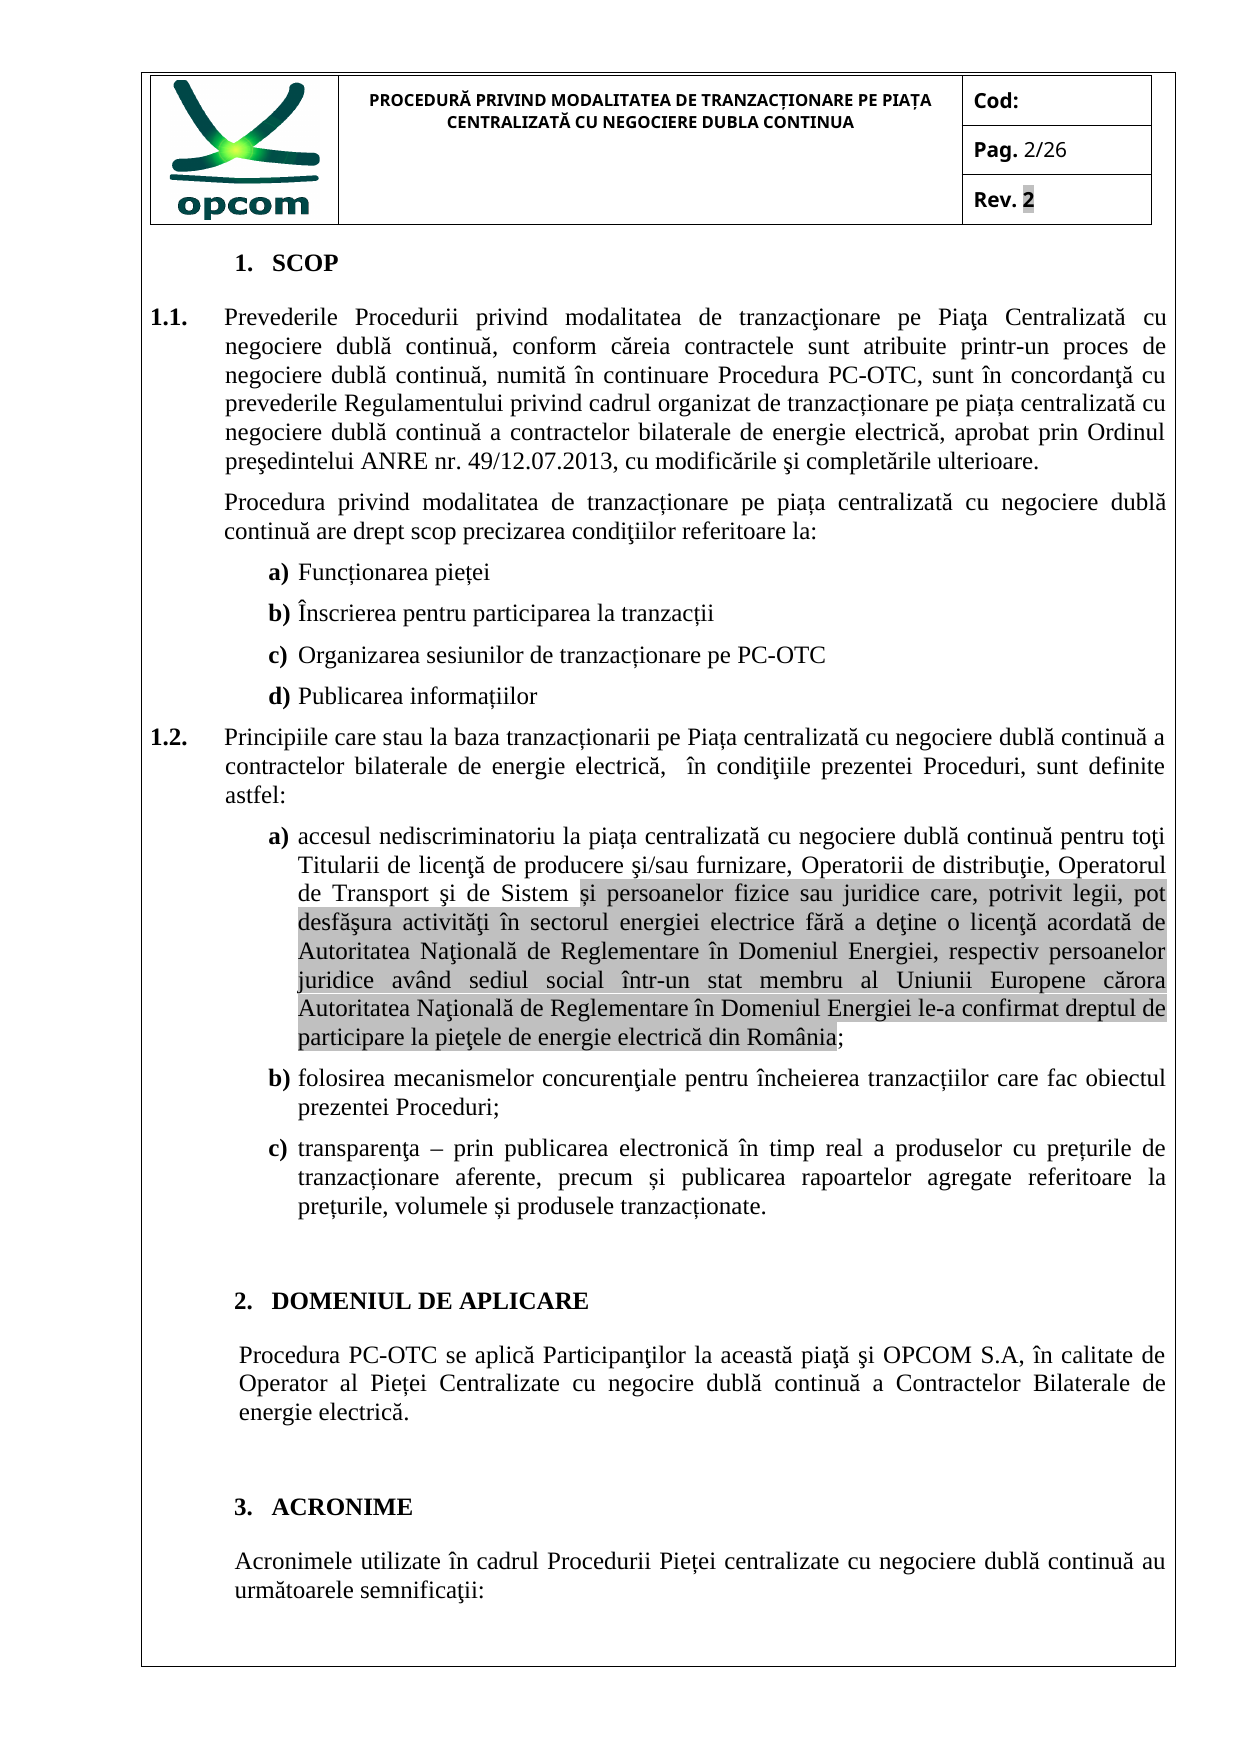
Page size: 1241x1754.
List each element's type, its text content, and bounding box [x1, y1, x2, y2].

list SCOP [234, 248, 1167, 277]
picture [169, 80, 320, 220]
text Acronimele utilizate în cadrul Procedurii Pieței centralizate cu negociere dublă continuă au următoarele semnificaţii: [234, 1546, 1167, 1603]
list Funcționarea pieței [268, 557, 1167, 586]
list Principiile care stau la baza tranzacționarii pe Piața centralizată cu negociere dublă continuă a contractelor bilaterale de energie electrică, în condiţiile prezentei Proceduri, sunt definite astfel: [150, 722, 1167, 808]
list DOMENIUL DE APLICARE [234, 1286, 1167, 1315]
list Publicarea informațiilor [268, 681, 1167, 710]
text Procedura PC-OTC se aplică Participanţilor la această piaţă şi OPCOM S.A, în calitate de Operator al Pieței Centralizate cu negocire dublă continuă a Contractelor Bilaterale de energie electrică. [239, 1340, 1167, 1426]
list ACRONIME [234, 1492, 1167, 1521]
text Procedura privind modalitatea de tranzacționare pe piața centralizată cu negociere dublă continuă are drept scop precizarea condiţiilor referitoare la: [224, 487, 1167, 545]
list Înscrierea pentru participarea la tranzacții [268, 598, 1167, 627]
list accesul nediscriminatoriu la piața centralizată cu negociere dublă continuă pentru toţi Titularii de licenţă de producere şi/sau furnizare, Operatorii de distribuţie, Operatorul de Transport şi de Sistem și persoanelor fizice sau juridice care, potrivit legii, pot desfăşura activităţi în sectorul energiei electrice fără a deţine o licenţă acordată de Autoritatea Naţională de Reglementare în Domeniul Energiei, respectiv persoanelor juridice având sediul social într-un stat membru al Uniunii Europene cărora Autoritatea Naţională de Reglementare în Domeniul Energiei le-a confirmat dreptul de participare la pieţele de energie electrică din România; [268, 821, 1167, 1051]
list folosirea mecanismelor concurenţiale pentru încheierea tranzacțiilor care fac obiectul prezentei Proceduri; [268, 1063, 1167, 1121]
list Prevederile Procedurii privind modalitatea de tranzacţionare pe Piaţa Centralizată cu negociere dublă continuă, conform căreia contractele sunt atribuite printr-un proces de negociere dublă continuă, numită în continuare Procedura PC-OTC, sunt în concordanţă cu prevederile Regulamentului privind cadrul organizat de tranzacționare pe piața centralizată cu negociere dublă continuă a contractelor bilaterale de energie electrică, aprobat prin Ordinul preşedintelui ANRE nr. 49/12.07.2013, cu modificările şi completările ulterioare. [150, 302, 1167, 475]
list Organizarea sesiunilor de tranzacționare pe PC-OTC [268, 640, 1167, 668]
list transparenţa – prin publicarea electronică în timp real a produselor cu prețurile de tranzacționare aferente, precum și publicarea rapoartelor agregate referitoare la prețurile, volumele și produsele tranzacționate. [268, 1133, 1167, 1220]
